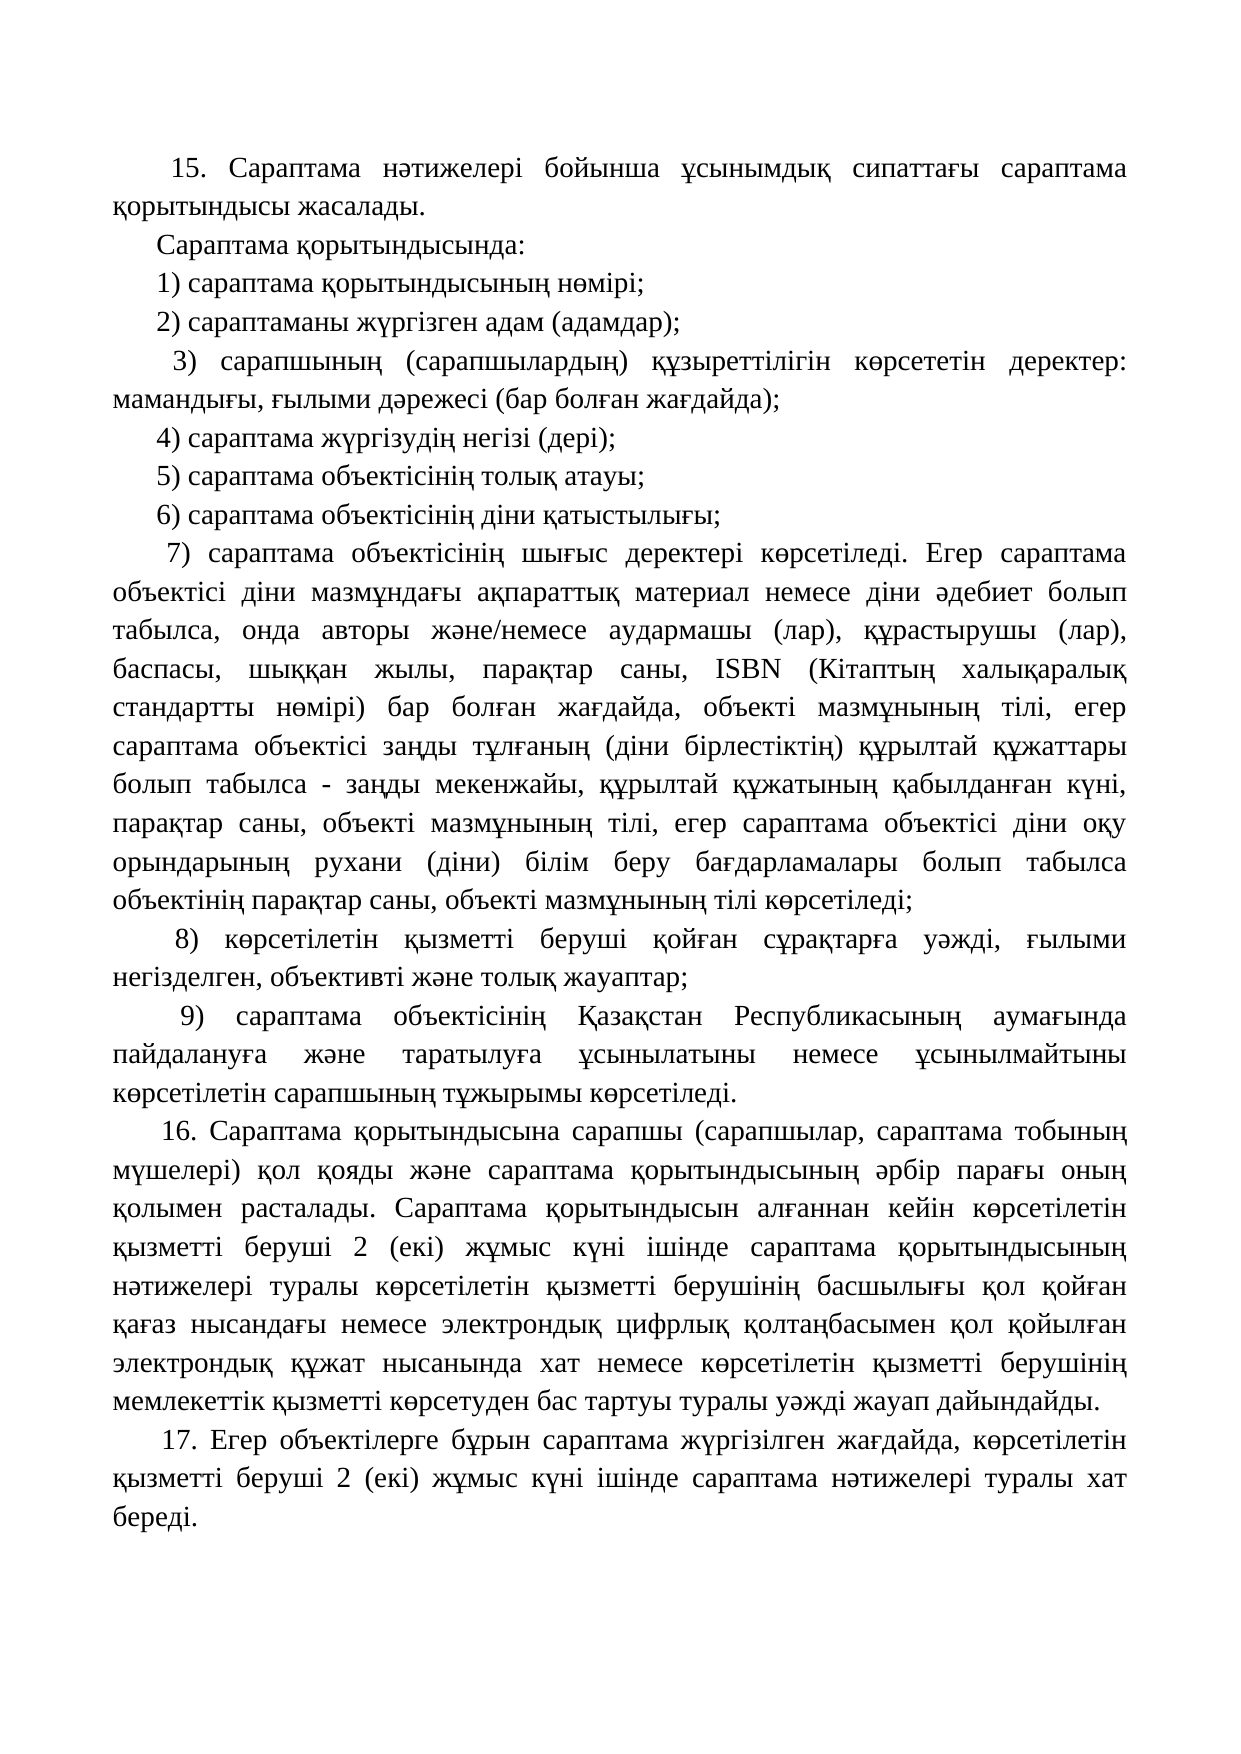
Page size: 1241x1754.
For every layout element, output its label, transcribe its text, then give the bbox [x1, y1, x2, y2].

text 15. Сараптама нәтижелері бойынша ұсынымдық сипаттағы сараптама қорытындысы жасалады. [112, 150, 1128, 222]
text Сараптама қорытындысында: [112, 227, 1128, 261]
text 9) сараптама объектісінің Қазақстан Республикасының аумағында пайдалануға және таратылуға ұсынылатыны немесе ұсынылмайтыны көрсетілетін сарапшының тұжырымы көрсетіледі. [112, 998, 1128, 1108]
text 6) сараптама объектісінің діни қатыстылығы; [112, 497, 1128, 530]
text 2) сараптаманы жүргізген адам (адамдар); [112, 304, 1128, 338]
text 17. Егер объектілерге бұрын сараптама жүргізілген жағдайда, көрсетілетін қызметті беруші 2 (екі) жұмыс күні ішінде сараптама нәтижелері туралы хат береді. [112, 1422, 1128, 1532]
text 7) сараптама объектісінің шығыс деректері көрсетіледі. Егер сараптама объектісі діни мазмұндағы ақпараттық материал немесе діни әдебиет болып табылса, онда авторы және/немесе аудармашы (лар), құрастырушы (лар), баспасы, шыққан жылы, парақтар саны, ISBN (Кітаптың халықаралық стандартты нөмірі) бар болған жағдайда, объекті мазмұнының тілі, егер сараптама объектісі заңды тұлғаның (діни бірлестіктің) құрылтай құжаттары болып табылса - заңды мекенжайы, құрылтай құжатының қабылданған күні, парақтар саны, объекті мазмұнының тілі, егер сараптама объектісі діни оқу орындарының рухани (діни) білім беру бағдарламалары болып табылса объектінің парақтар саны, объекті мазмұнының тілі көрсетіледі; [112, 535, 1128, 916]
text 3) сарапшының (сарапшылардың) құзыреттілігін көрсететін деректер: мамандығы, ғылыми дәрежесі (бар болған жағдайда); [112, 343, 1128, 415]
text 16. Сараптама қорытындысына сарапшы (сарапшылар, сараптама тобының мүшелері) қол қояды және сараптама қорытындысының әрбір парағы оның қолымен расталады. Сараптама қорытындысын алғаннан кейін көрсетілетін қызметті беруші 2 (екі) жұмыс күні ішінде сараптама қорытындысының нәтижелері туралы көрсетілетін қызметті берушінің басшылығы қол қойған қағаз нысандағы немесе электрондық цифрлық қолтаңбасымен қол қойылған электрондық құжат нысанында хат немесе көрсетілетін қызметті берушінің мемлекеттік қызметті көрсетуден бас тартуы туралы уәжді жауап дайындайды. [112, 1113, 1128, 1417]
text 8) көрсетілетін қызметті беруші қойған сұрақтарға уәжді, ғылыми негізделген, объективті және толық жауаптар; [112, 921, 1128, 993]
text 4) сараптама жүргізудің негізі (дері); [112, 420, 1128, 453]
text 5) сараптама объектісінің толық атауы; [112, 458, 1128, 492]
text 1) сараптама қорытындысының нөмірі; [112, 266, 1128, 299]
